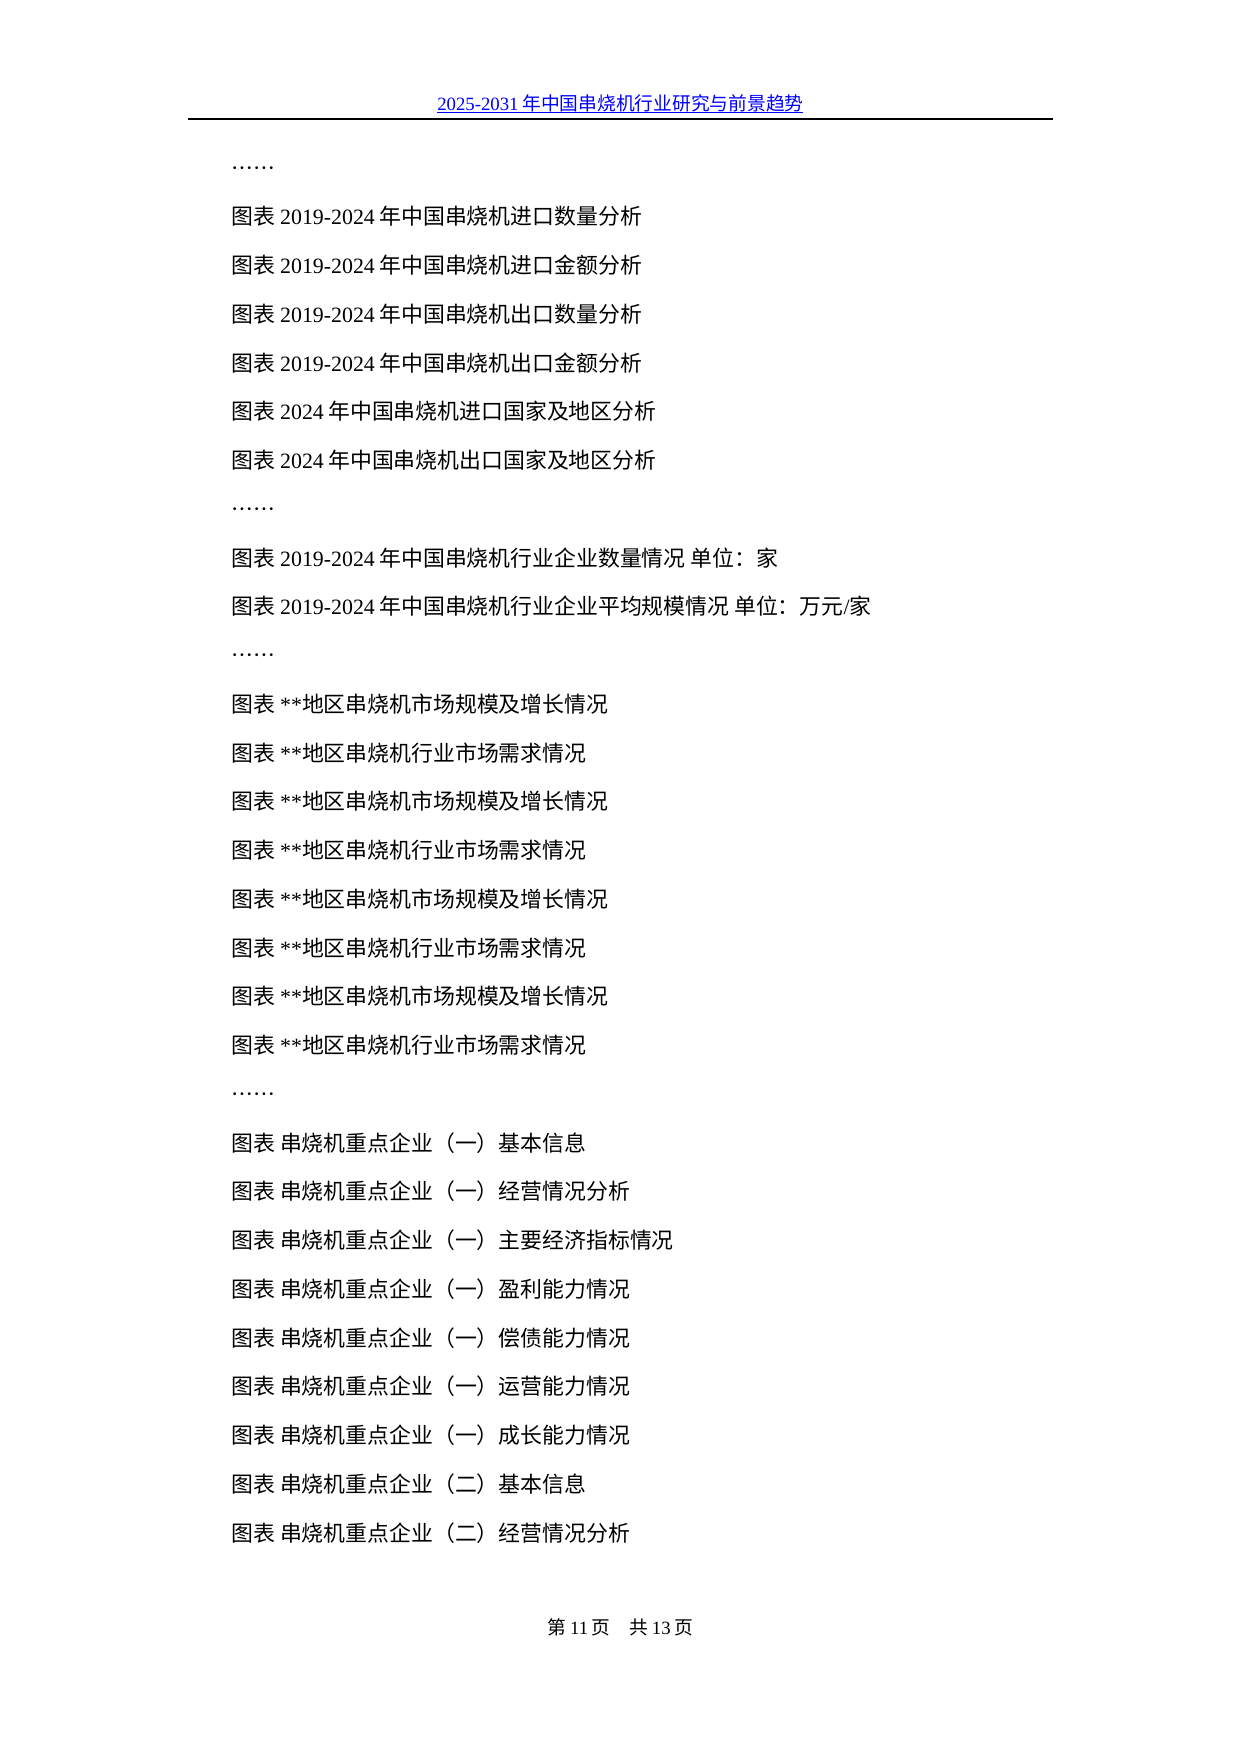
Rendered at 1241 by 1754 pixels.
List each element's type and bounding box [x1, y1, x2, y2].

text [187, 150, 1053, 1548]
